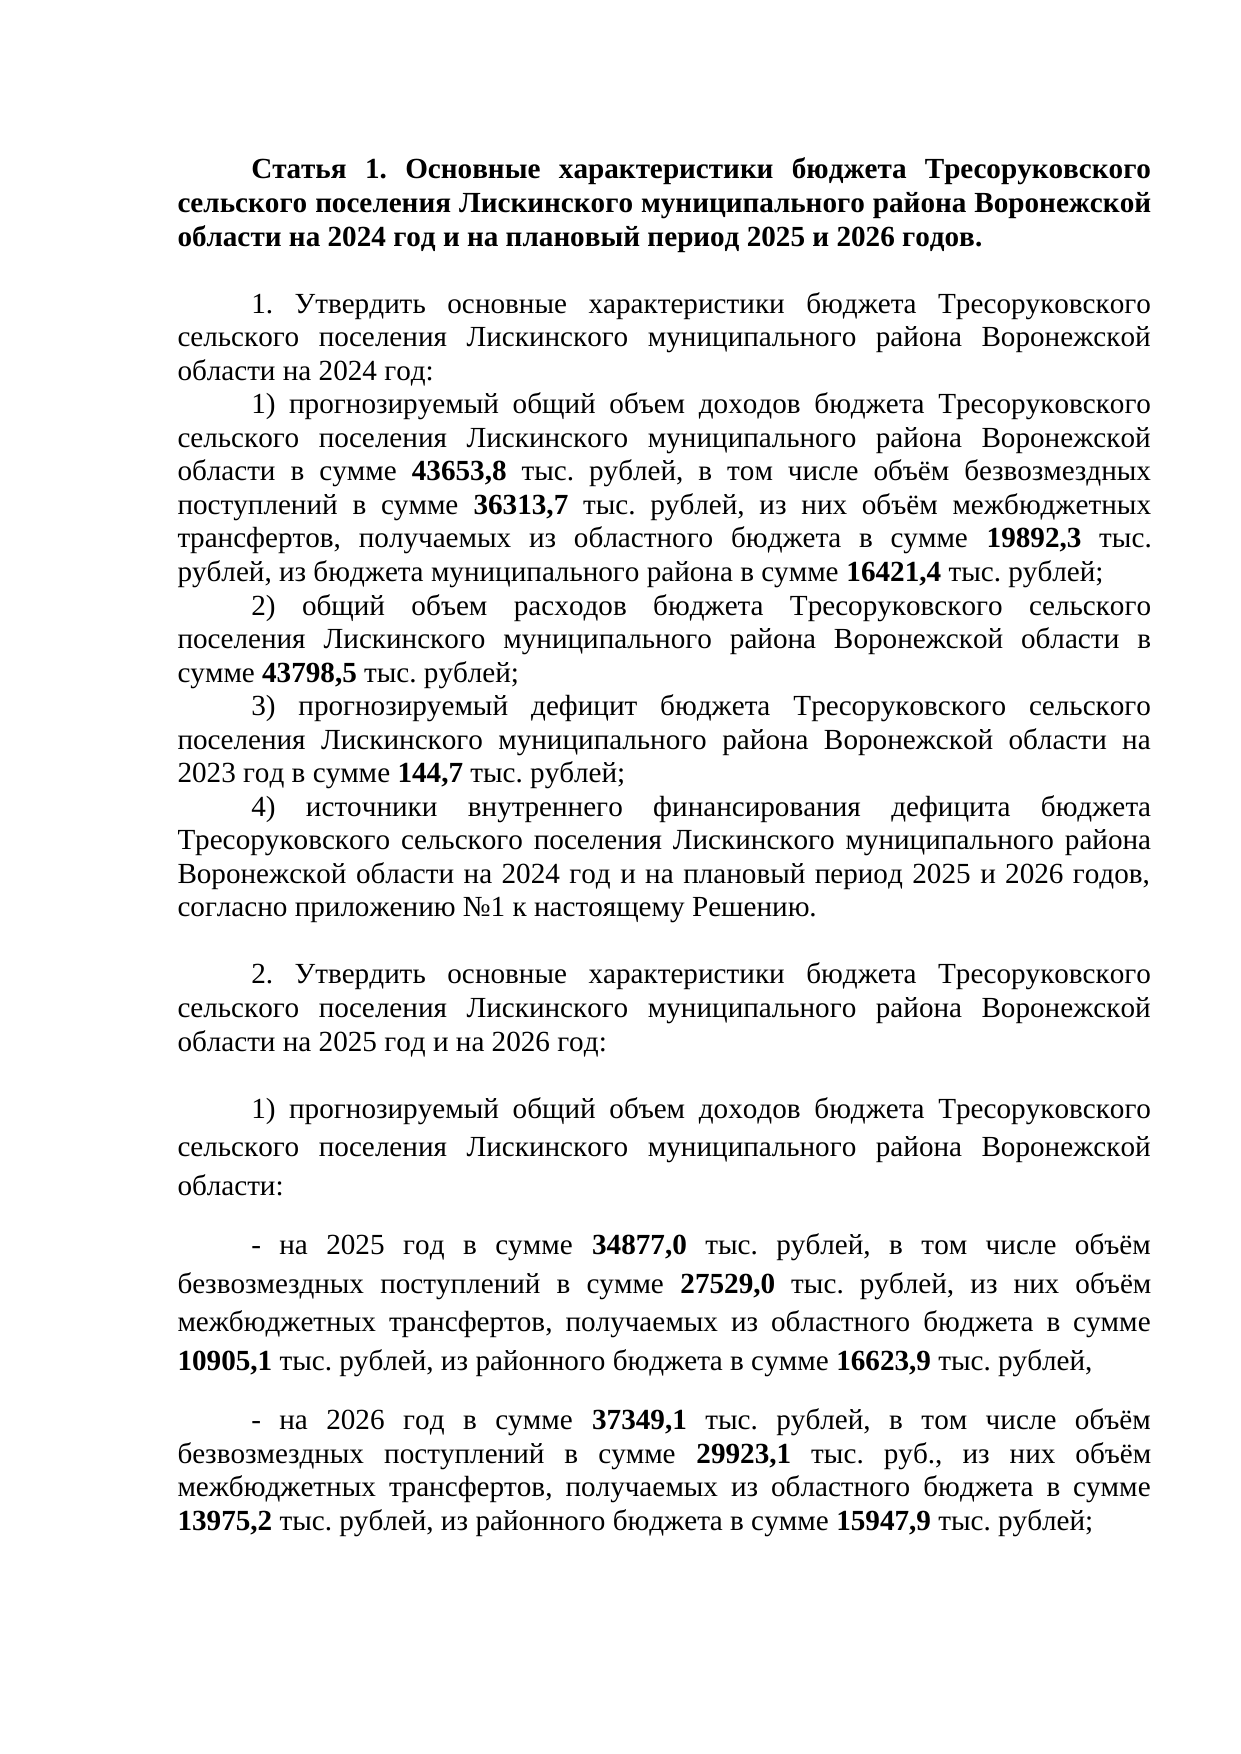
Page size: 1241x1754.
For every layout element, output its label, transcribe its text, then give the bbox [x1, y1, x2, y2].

text - на 2026 год в сумме 37349,1 тыс. рублей, в том числе объём безвозмездных поступлений в сумме 29923,1 тыс. руб., из них объём межбюджетных трансфертов, получаемых из областного бюджета в сумме 13975,2 тыс. рублей, из районного бюджета в сумме 15947,9 тыс. рублей; [177, 1402, 1152, 1536]
text 4) источники внутреннего финансирования дефицита бюджета Тресоруковского сельского поселения Лискинского муниципального района Воронежской области на 2024 год и на плановый период 2025 и 2026 годов, согласно приложению №1 к настоящему Решению. [177, 789, 1152, 923]
text 1. Утвердить основные характеристики бюджета Тресоруковского сельского поселения Лискинского муниципального района Воронежской области на 2024 год: [177, 286, 1152, 386]
text 1) прогнозируемый общий объем доходов бюджета Тресоруковского сельского поселения Лискинского муниципального района Воронежской области в сумме 43653,8 тыс. рублей, в том числе объём безвозмездных поступлений в сумме 36313,7 тыс. рублей, из них объём межбюджетных трансфертов, получаемых из областного бюджета в сумме 19892,3 тыс. рублей, из бюджета муниципального района в сумме 16421,4 тыс. рублей; [177, 386, 1152, 588]
text 2. Утвердить основные характеристики бюджета Тресоруковского сельского поселения Лискинского муниципального района Воронежской области на 2025 год и на 2026 год: [177, 957, 1152, 1057]
text Статья 1. Основные характеристики бюджета Тресоруковского сельского поселения Лискинского муниципального района Воронежской области на 2024 год и на плановый период 2025 и 2026 годов. [177, 152, 1152, 252]
text 1) прогнозируемый общий объем доходов бюджета Тресоруковского сельского поселения Лискинского муниципального района Воронежской области: [177, 1091, 1152, 1201]
text 2) общий объем расходов бюджета Тресоруковского сельского поселения Лискинского муниципального района Воронежской области в сумме 43798,5 тыс. рублей; [177, 588, 1152, 688]
text 3) прогнозируемый дефицит бюджета Тресоруковского сельского поселения Лискинского муниципального района Воронежской области на 2023 год в сумме 144,7 тыс. рублей; [177, 688, 1152, 789]
text - на 2025 год в сумме 34877,0 тыс. рублей, в том числе объём безвозмездных поступлений в сумме 27529,0 тыс. рублей, из них объём межбюджетных трансфертов, получаемых из областного бюджета в сумме 10905,1 тыс. рублей, из районного бюджета в сумме 16623,9 тыс. рублей, [177, 1227, 1152, 1376]
